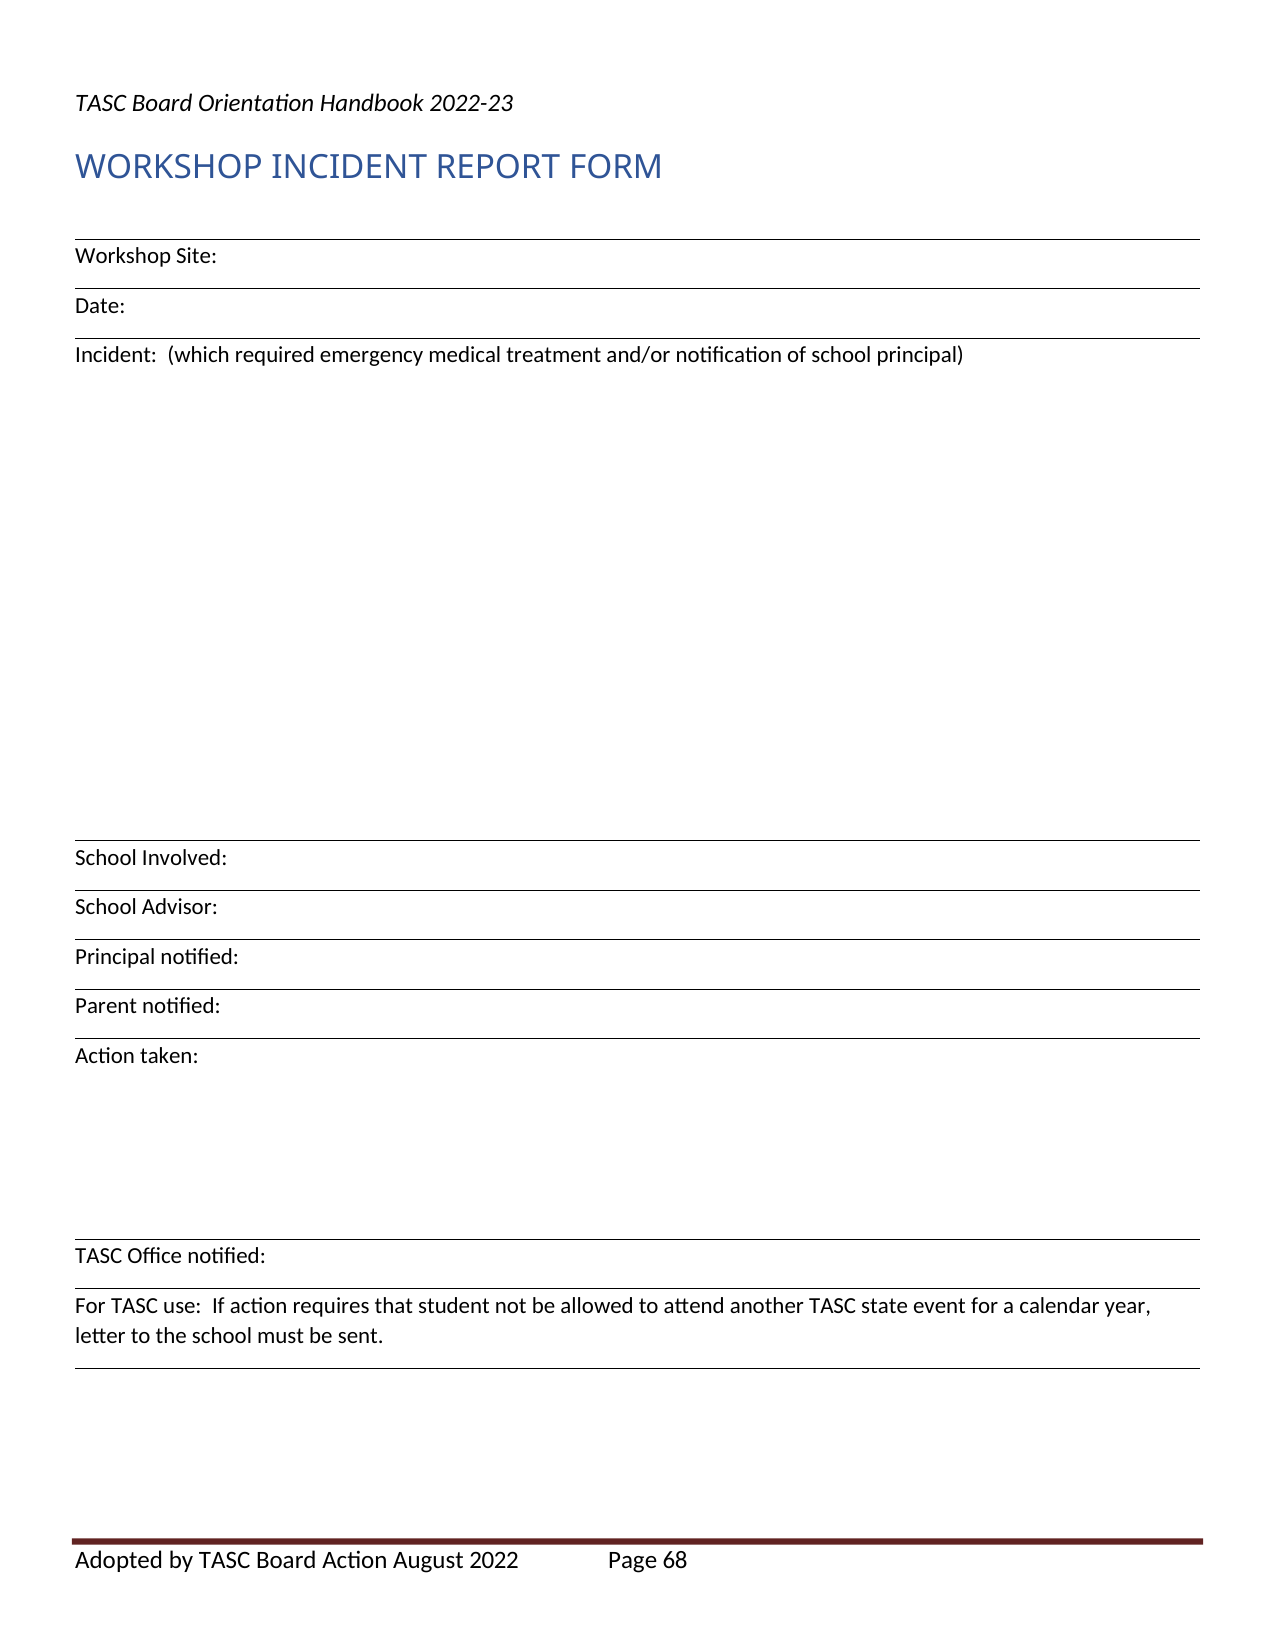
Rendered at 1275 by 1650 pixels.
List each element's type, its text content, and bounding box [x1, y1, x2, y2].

text Parent notified: [75, 990, 1200, 1019]
text TASC Board Orientation Handbook 2022-23 [75, 87, 1200, 118]
text Principal notified: [75, 940, 1200, 970]
text Incident: (which required emergency medical treatment and/or notification of school principal) [75, 339, 1200, 822]
text School Advisor: [75, 891, 1200, 921]
text Workshop Site: [75, 240, 1200, 269]
subtitle Workshop Incident Report Form [75, 143, 1200, 188]
text TASC Office notified: [75, 1240, 1200, 1269]
text Date: [75, 289, 1200, 319]
text School Involved: [75, 841, 1200, 871]
text Action taken: [75, 1039, 1200, 1220]
text For TASC use: If action requires that student not be allowed to attend another TASC state event for a calendar year, letter to the school must be sent. [75, 1289, 1200, 1349]
